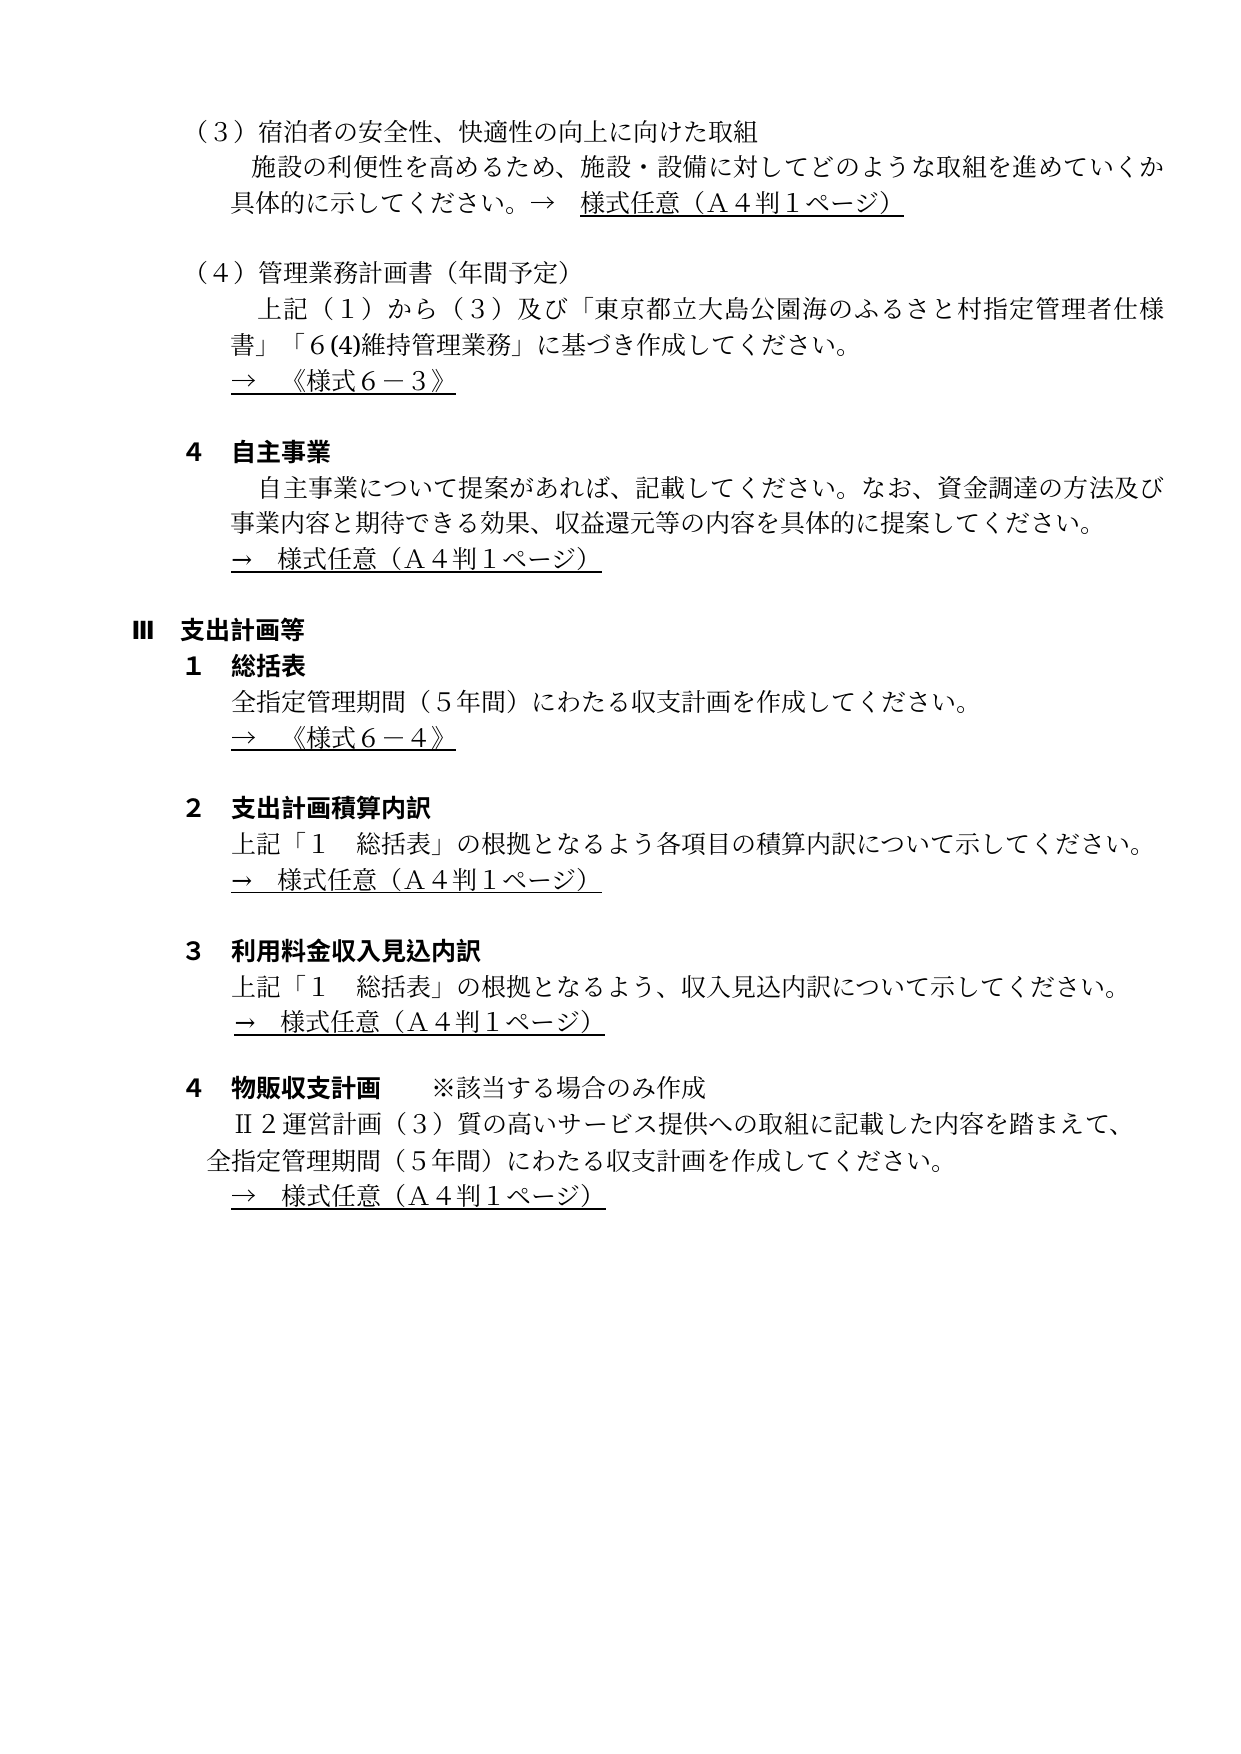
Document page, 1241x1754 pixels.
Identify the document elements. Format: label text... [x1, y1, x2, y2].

text → 様式任意（Ａ４判１ページ） [197, 1003, 1165, 1039]
text （３）宿泊者の安全性、快適性の向上に向けた取組 [183, 112, 1165, 148]
text 施設の利便性を高めるため、施設・設備に対してどのような取組を進めていくか具体的に示してください。→ 様式任意（Ａ４判１ページ） [230, 148, 1165, 220]
text Ⅱ２運営計画（３）質の高いサービス提供への取組に記載した内容を踏まえて、全指定管理期間（５年間）にわたる収支計画を作成してください。 [131, 1105, 1135, 1177]
text 上記（１）から（３）及び「東京都立大島公園海のふるさと村指定管理者仕様書」「６(4)維持管理業務」に基づき作成してください。 [230, 290, 1165, 362]
text 上記「１ 総括表」の根拠となるよう、収入見込内訳について示してください。 [131, 967, 1165, 1003]
text ２ 支出計画積算内訳 [131, 789, 1165, 825]
text Ⅲ 支出計画等 [131, 610, 1165, 646]
text （４）管理業務計画書（年間予定） [183, 254, 1165, 290]
text １ 総括表 [131, 646, 1165, 683]
text → 《様式６－４》 [131, 719, 1165, 754]
text 自主事業について提案があれば、記載してください。なお、資金調達の方法及び事業内容と期待できる効果、収益還元等の内容を具体的に提案してください。 [230, 468, 1165, 540]
text 全指定管理期間（５年間）にわたる収支計画を作成してください。 [131, 683, 1165, 719]
text → 様式任意（Ａ４判１ページ） [131, 861, 1165, 897]
text ４ 物販収支計画 ※該当する場合のみ作成 [181, 1069, 1165, 1105]
text ４ 自主事業 [131, 432, 1165, 468]
text ３ 利用料金収入見込内訳 [131, 931, 1165, 967]
text → 《様式６－３》 [131, 362, 1165, 398]
text 上記「１ 総括表」の根拠となるよう各項目の積算内訳について示してください。 [131, 825, 1165, 861]
text → 様式任意（Ａ４判１ページ） [131, 1177, 1135, 1213]
text → 様式任意（Ａ４判１ページ） [131, 540, 1165, 576]
